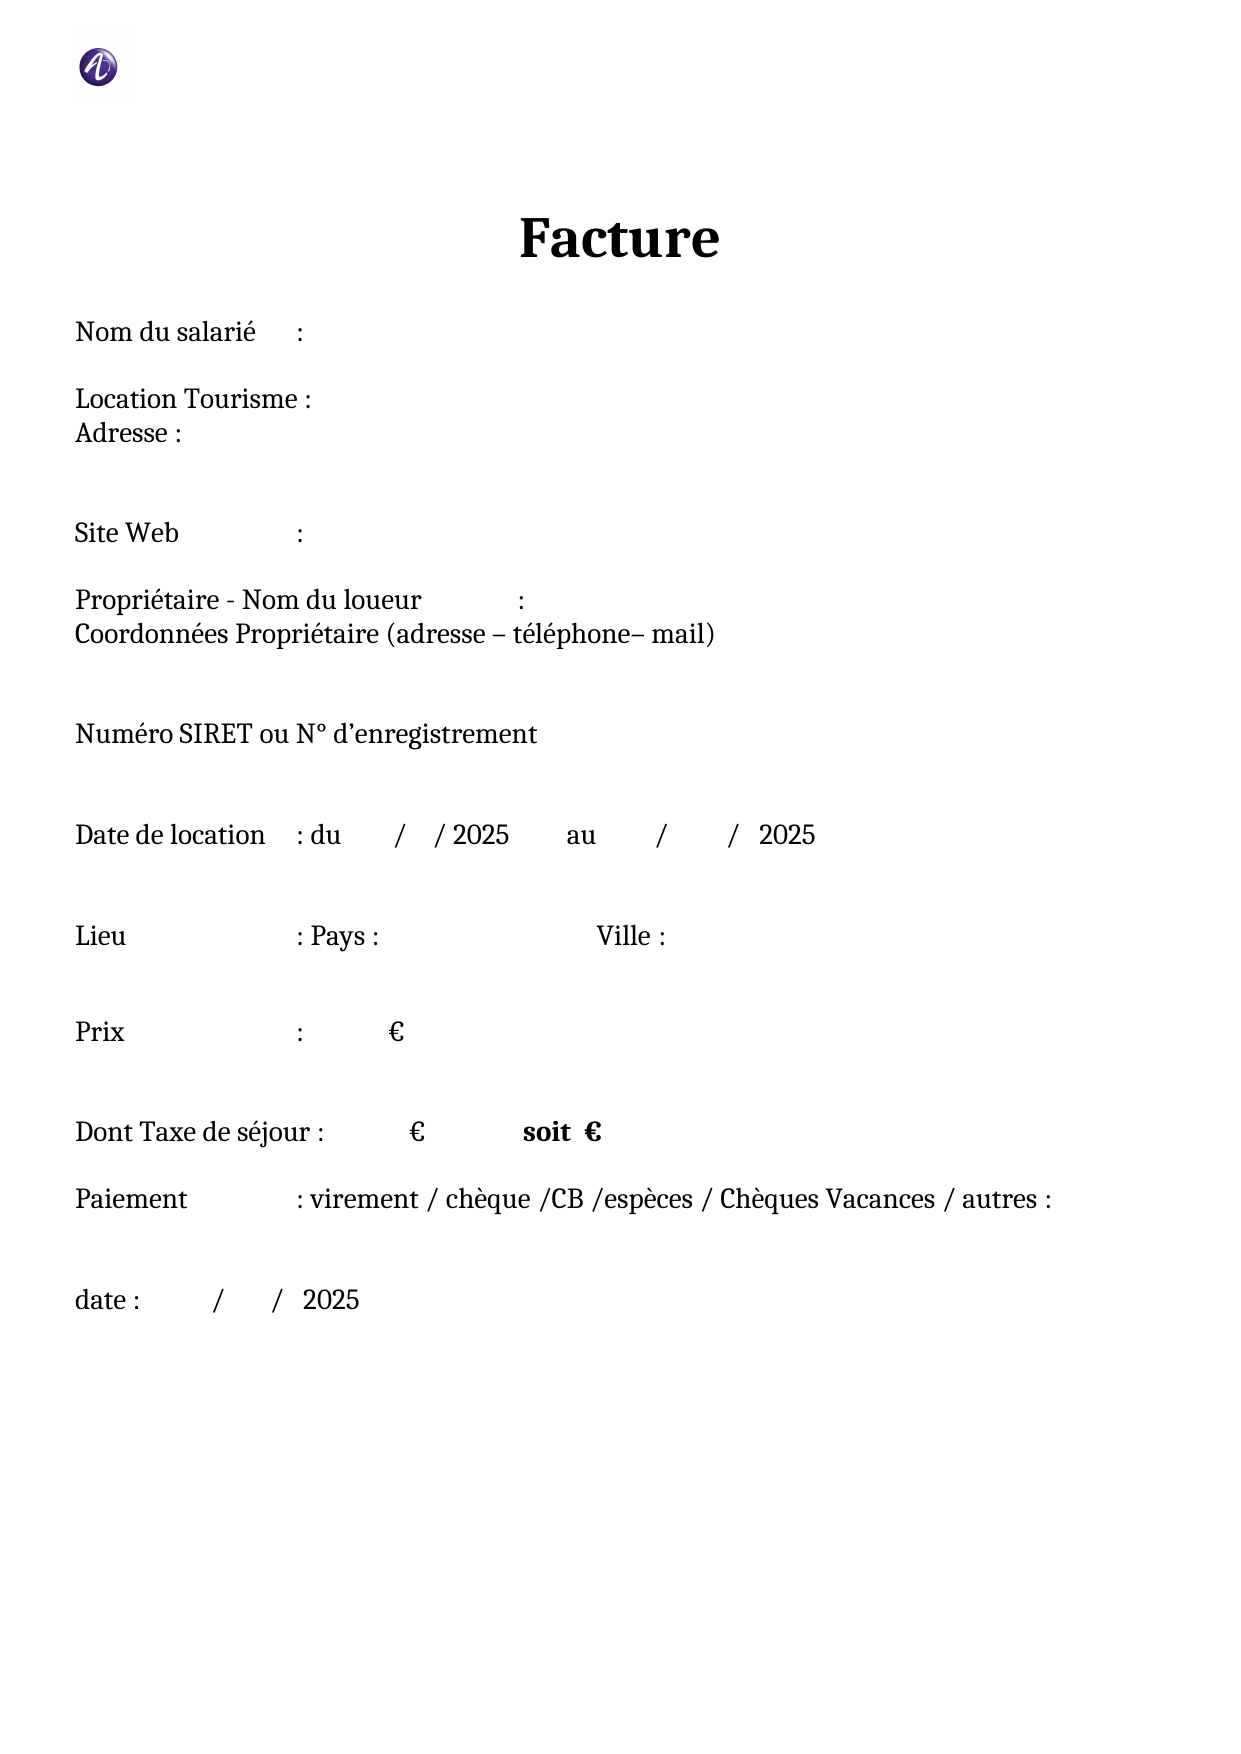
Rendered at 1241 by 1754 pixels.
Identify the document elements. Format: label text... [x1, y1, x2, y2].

text Prix : € [75, 1015, 1165, 1048]
text Numéro SIRET ou N° d’enregistrement [75, 718, 1165, 751]
picture [75, 29, 136, 105]
text Site Web : [75, 516, 1165, 550]
text Lieu : Pays : Ville : [75, 919, 1165, 952]
text Dont Taxe de séjour : € soit € [75, 1115, 1165, 1149]
text Coordonnées Propriétaire (adresse – téléphone– mail) [75, 617, 1165, 651]
text Paiement : virement / chèque /CB /espèces / Chèques Vacances / autres : [75, 1182, 1165, 1216]
text Nom du salarié : [75, 315, 1165, 349]
text Adresse : [75, 416, 1165, 449]
text date : / / 2025 [75, 1283, 1165, 1317]
text Facture [75, 205, 1165, 272]
text Location Tourisme : [75, 382, 1165, 416]
text Propriétaire - Nom du loueur : [75, 583, 1165, 617]
text Date de location : du / / 2025 au / / 2025 [75, 818, 1165, 852]
